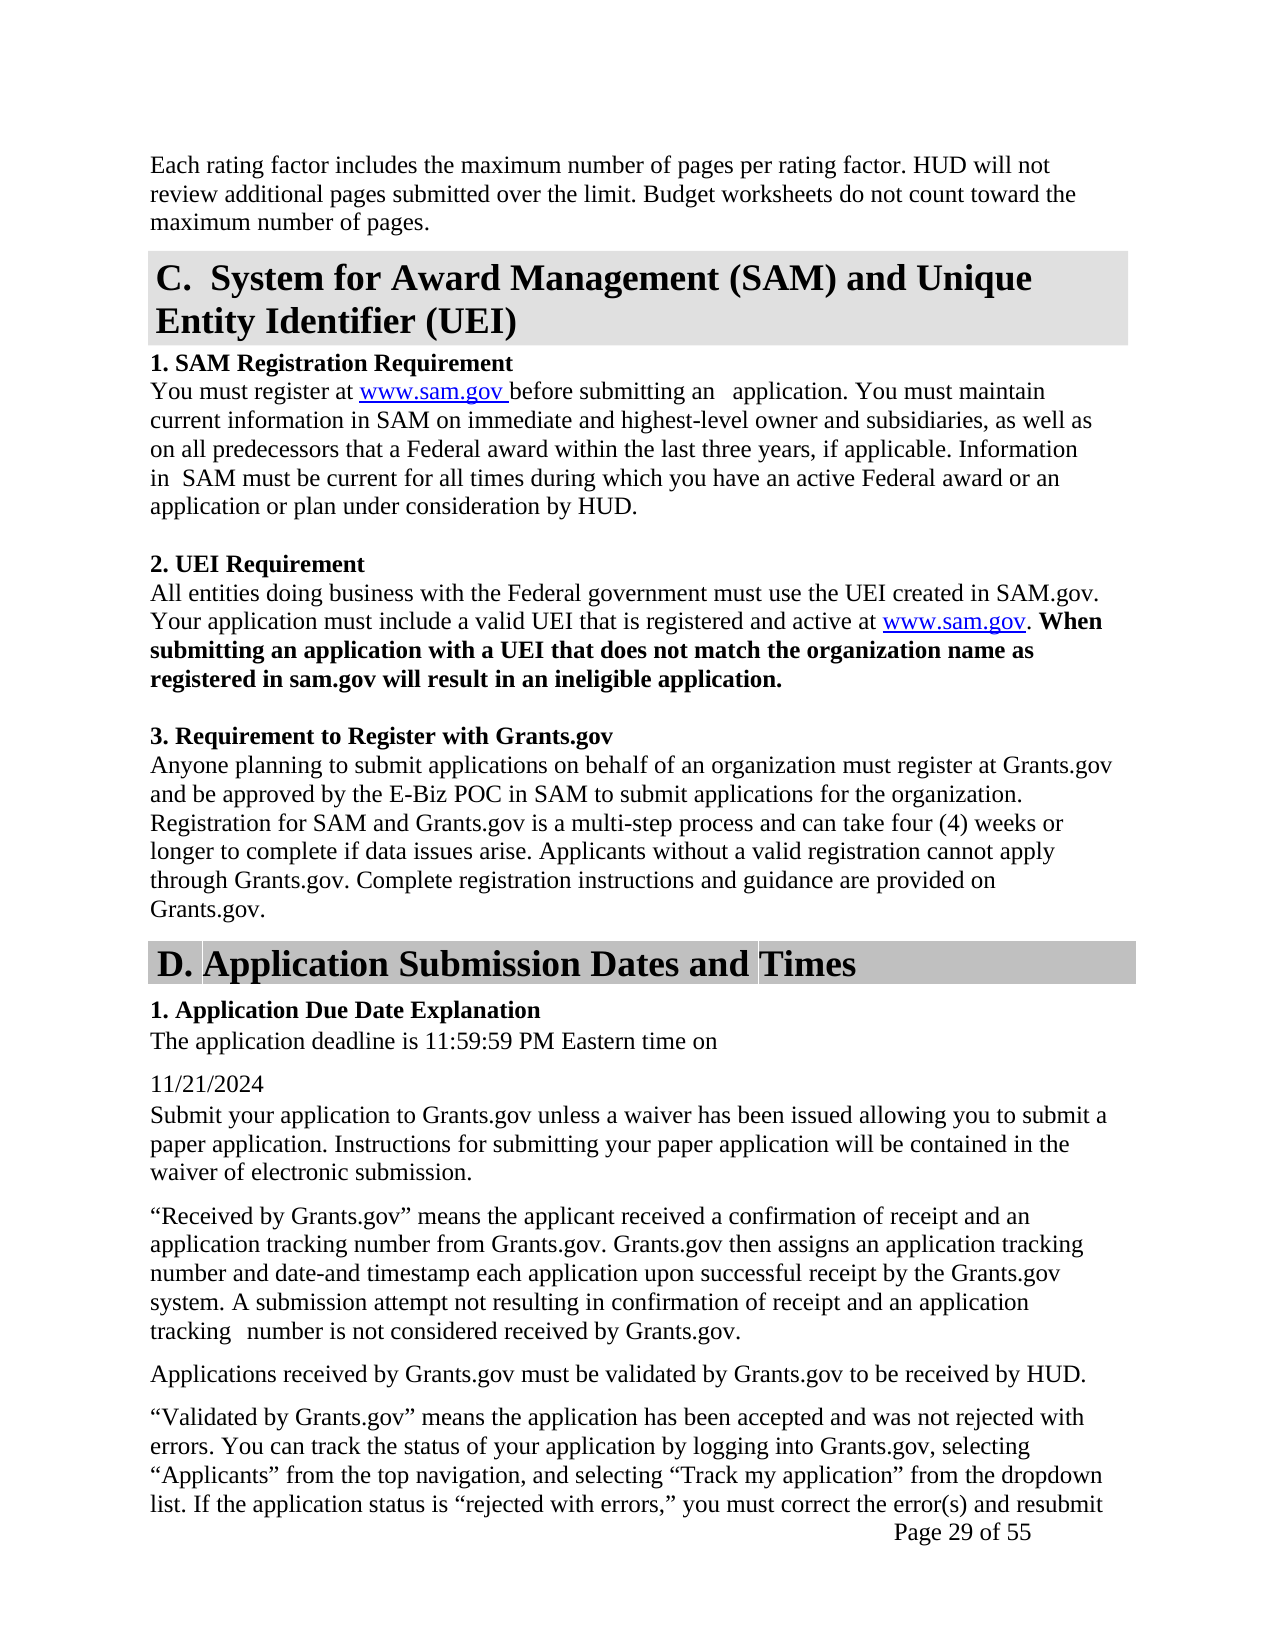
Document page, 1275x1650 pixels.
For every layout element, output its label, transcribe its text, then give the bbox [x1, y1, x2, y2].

text “Validated by Grants.gov” means the application has been accepted and was not rejected with errors. You can track the status of your application by logging into Grants.gov, selecting “Applicants” from the top navigation, and selecting “Track my application” from the dropdown list. If the application status is “rejected with errors,” you must correct the error(s) and resubmit [150, 1402, 1116, 1517]
text 11/21/2024 [150, 1069, 1148, 1098]
text Anyone planning to submit applications on behalf of an organization must register at Grants.gov and be approved by the E-Biz POC in SAM to submit applications for the organization. [150, 750, 1116, 808]
text “Received by Grants.gov” means the applicant received a confirmation of receipt and an application tracking number from Grants.gov. Grants.gov then assigns an application tracking number and date-and timestamp each application upon successful receipt by the Grants.gov system. A submission attempt not resulting in confirmation of receipt and an application tracking number is not considered received by Grants.gov. [150, 1201, 1116, 1344]
text Each rating factor includes the maximum number of pages per rating factor. HUD will not review additional pages submitted over the limit. Budget worksheets do not count toward the maximum number of pages. [150, 150, 1080, 236]
subtitle SAM Registration Requirement [150, 348, 1148, 376]
text The application deadline is 11:59:59 PM Eastern time on [150, 1026, 1148, 1054]
text Registration for SAM and Grants.gov is a multi-step process and can take four (4) weeks or longer to complete if data issues arise. Applicants without a valid registration cannot apply through Grants.gov. Complete registration instructions and guidance are provided on Grants.gov. [150, 808, 1116, 923]
text Applications received by Grants.gov must be validated by Grants.gov to be received by HUD. [150, 1359, 1148, 1388]
subtitle Application Due Date Explanation [150, 995, 1148, 1024]
subtitle UEI Requirement [150, 549, 1148, 578]
text You must register at www.sam.gov before submitting an application. You must maintain current information in SAM on immediate and highest-level owner and subsidiaries, as well as on all predecessors that a Federal award within the last three years, if applicable. Information in SAM must be current for all times during which you have an active Federal award or an application or plan under consideration by HUD. [150, 376, 1101, 520]
text All entities doing business with the Federal government must use the UEI created in SAM.gov. Your application must include a valid UEI that is registered and active at www.sam.gov. When submitting an application with a UEI that does not match the organization name as registered in sam.gov will result in an ineligible application. [150, 578, 1116, 693]
subtitle Requirement to Register with Grants.gov [150, 721, 1148, 750]
text Submit your application to Grants.gov unless a waiver has been issued allowing you to submit a paper application. Instructions for submitting your paper application will be contained in the waiver of electronic submission. [150, 1100, 1116, 1186]
